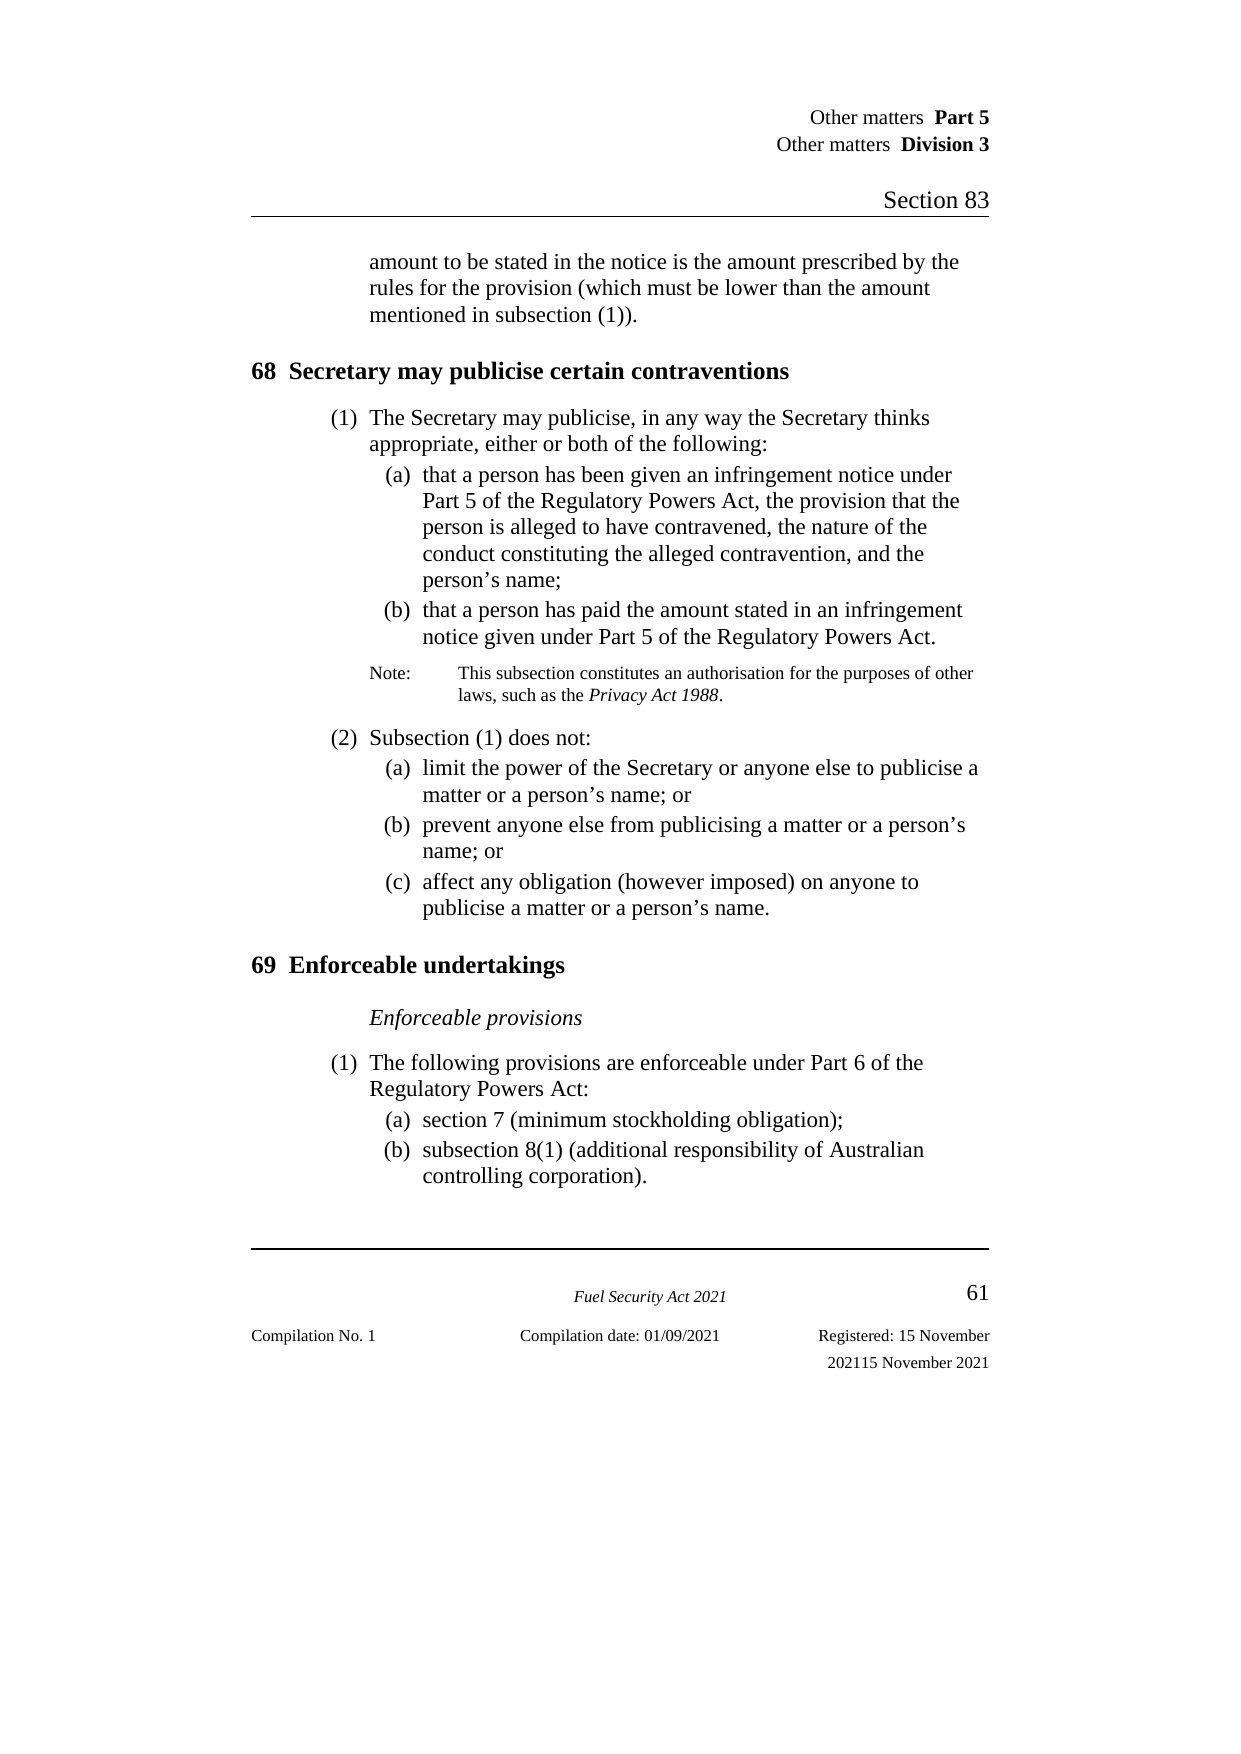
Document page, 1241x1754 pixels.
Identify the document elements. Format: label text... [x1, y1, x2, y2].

text (b) that a person has paid the amount stated in an infringement notice given under Part 5 of the Regulatory Powers Act. [251, 597, 989, 649]
text (b) subsection 8(1) (additional responsibility of Australian controlling corporation). [251, 1136, 989, 1189]
text (a) limit the power of the Secretary or anyone else to publicise a matter or a person’s name; or [251, 754, 989, 807]
text (2) Subsection (1) does not: [251, 724, 989, 750]
text (1) The Secretary may publicise, in any way the Secretary thinks appropriate, either or both of the following: [251, 404, 989, 456]
text (b) prevent anyone else from publicising a matter or a person’s name; or [251, 811, 989, 864]
text Enforceable provisions [369, 1004, 989, 1030]
text (a) section 7 (minimum stockholding obligation); [251, 1106, 989, 1132]
text (a) that a person has been given an infringement notice under Part 5 of the Regulatory Powers Act, the provision that the person is alleged to have contravened, the nature of the conduct constituting the alleged contravention, and the person’s name; [251, 461, 989, 592]
text (1) The following provisions are enforceable under Part 6 of the Regulatory Powers Act: [251, 1049, 989, 1102]
text Note: This subsection constitutes an authorisation for the purposes of other laws, such as the Privacy Act 1988. [369, 662, 989, 705]
text (2) Despite subsection (1), if a civil penalty provision of this Act is prescribed by the rules for the purposes of this subsection, the amount to be stated in the notice is the amount prescribed by the rules for the provision (which must be lower than the amount mentioned in subsection (1)). [251, 248, 989, 327]
text 68 Secretary may publicise certain contraventions [251, 356, 989, 385]
text (c) affect any obligation (however imposed) on anyone to publicise a matter or a person’s name. [251, 868, 989, 921]
text 69 Enforceable undertakings [251, 950, 989, 979]
